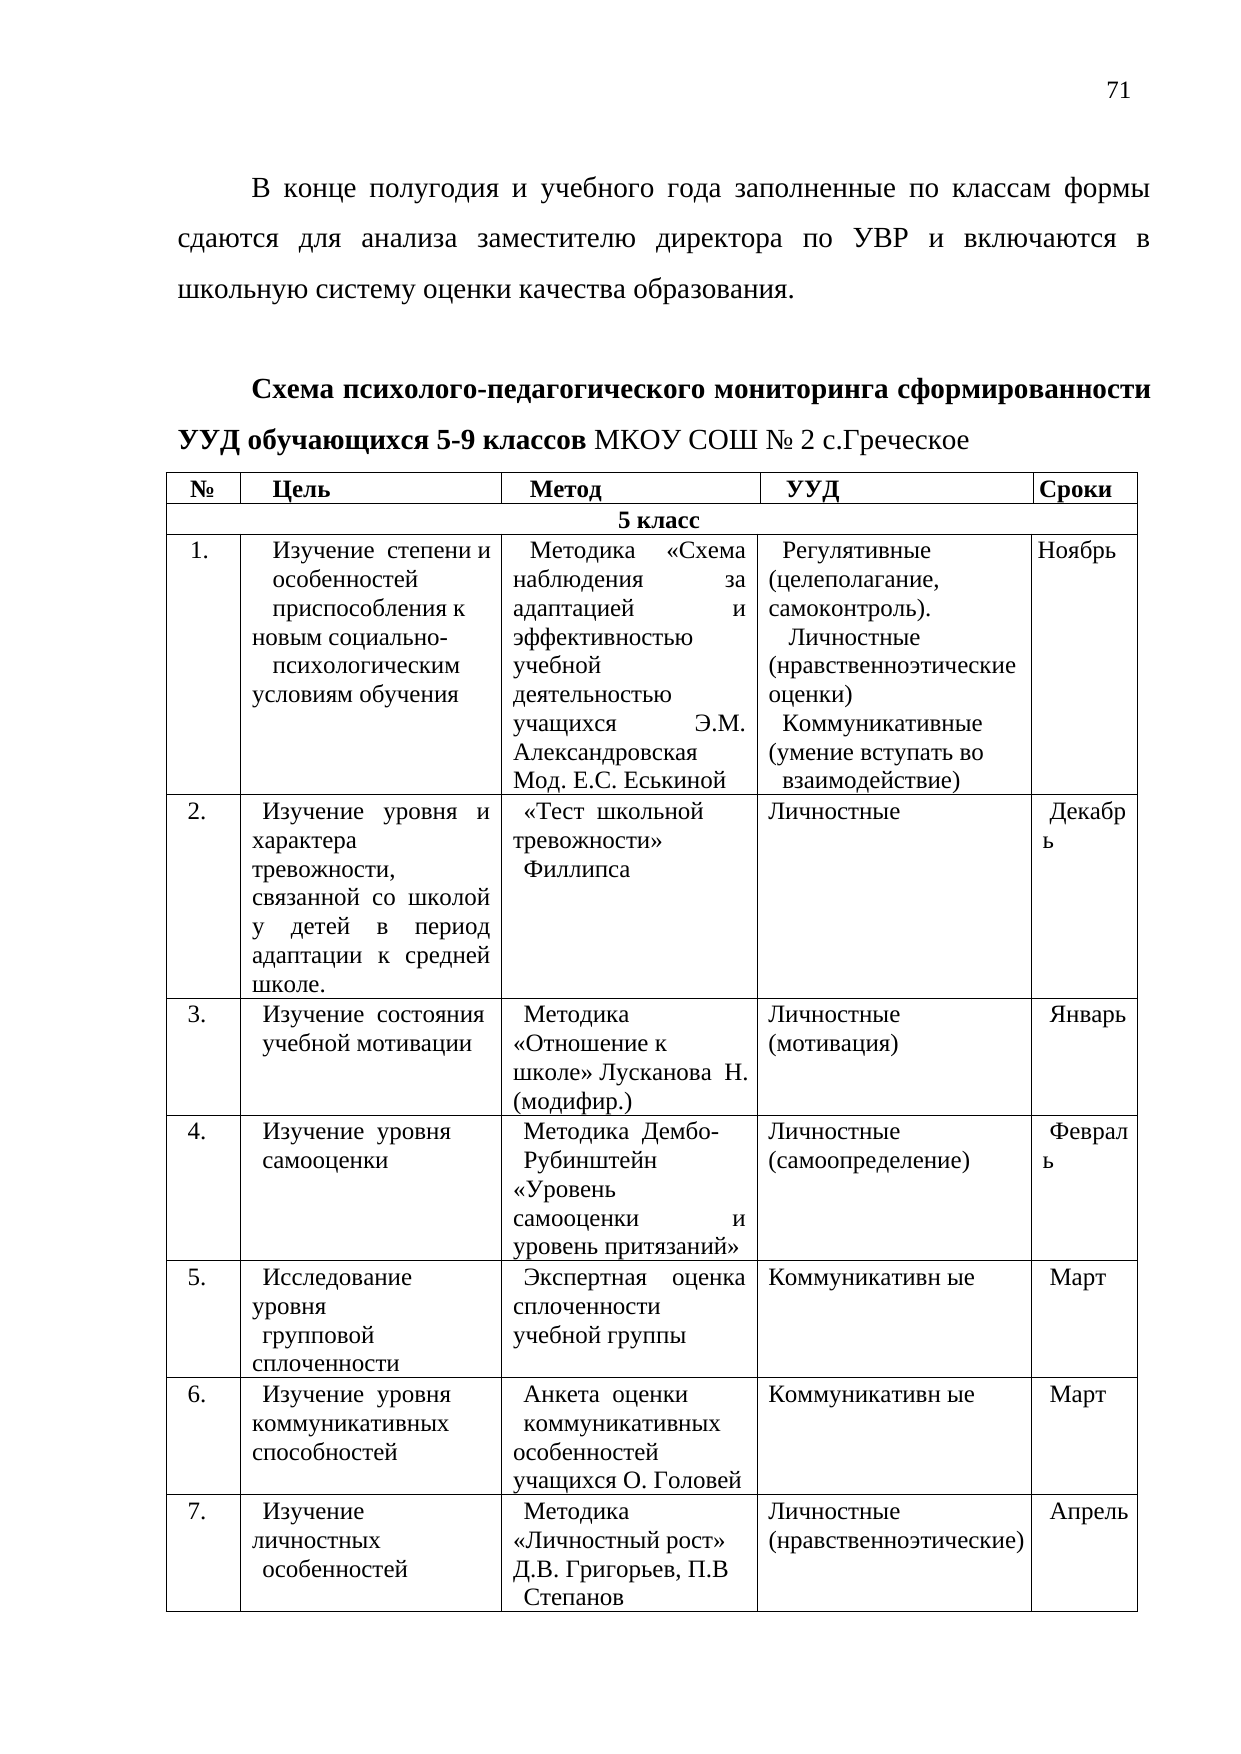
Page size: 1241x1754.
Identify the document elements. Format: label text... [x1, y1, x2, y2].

table_cell Личностные [758, 795, 1031, 997]
table_cell Изучение уровня коммуникативных способностей [241, 1378, 501, 1494]
table_cell Март [1032, 1378, 1137, 1494]
table_cell Методика Дембо- Рубинштейн «Уровень самооценки и уровень притязаний» [502, 1116, 757, 1260]
table_header Сроки [1034, 473, 1137, 503]
table_cell Изучение состояния учебной мотивации [241, 999, 501, 1114]
text Схема психолого-педагогического мониторинга сформированности УУД обучающихся 5-9 классов МКОУ СОШ № 2 с.Греческое [177, 371, 1152, 455]
table_cell Личностные (нравственноэтические) [758, 1495, 1031, 1611]
table_cell «Тест школьной тревожности» Филлипса [502, 795, 757, 997]
table_cell Январь [1032, 999, 1137, 1114]
table_cell 4. [167, 1116, 240, 1260]
table_cell Исследование уровня групповой сплоченности [241, 1261, 501, 1377]
table_header УУД [761, 473, 1033, 503]
table_cell Изучение уровня самооценки [241, 1116, 501, 1260]
table_cell Экспертная оценка сплоченности учебной группы [502, 1261, 757, 1377]
table_cell 7. [167, 1495, 240, 1611]
table_header Цель [241, 473, 501, 503]
table_cell 2. [167, 795, 240, 997]
table_cell Изучение степени и особенностей приспособления к новым социально- психологическим условиям обучения [241, 535, 501, 794]
table_cell Методика «Личностный рост» Д.В. Григорьев, П.В Степанов [502, 1495, 757, 1611]
table_cell Ноябрь [1032, 535, 1137, 794]
table_cell Февраль [1032, 1116, 1137, 1260]
table_cell 3. [167, 999, 240, 1114]
table_cell Анкета оценки коммуникативных особенностей учащихся О. Головей [502, 1378, 757, 1494]
table_cell 5. [167, 1261, 240, 1377]
table_header Метод [502, 473, 760, 503]
table_cell Апрель [1032, 1495, 1137, 1611]
table_header № [167, 473, 240, 503]
table_cell 6. [167, 1378, 240, 1494]
table_cell Изучение уровня и характера тревожности, связанной со школой у детей в период адаптации к средней школе. [241, 795, 501, 997]
table_cell Личностные (мотивация) [758, 999, 1031, 1114]
table_cell Коммуникативн ые [758, 1261, 1031, 1377]
table_cell [167, 504, 241, 533]
text В конце полугодия и учебного года заполненные по классам формы сдаются для анализа заместителю директора по УВР и включаются в школьную систему оценки качества образования. [177, 170, 1152, 304]
table_cell Март [1032, 1261, 1137, 1377]
table_cell Методика «Схема наблюдения за адаптацией и эффективностью учебной деятельностью учащихся Э.М. Александровская Мод. Е.С. Еськиной [502, 535, 757, 794]
table_cell Изучение личностных особенностей [241, 1495, 501, 1611]
table_cell Личностные (самоопределение) [758, 1116, 1031, 1260]
table_cell Коммуникативн ые [758, 1378, 1031, 1494]
table_cell 1. [167, 535, 240, 794]
table_cell Методика «Отношение к школе» Лусканова Н. (модифир.) [502, 999, 757, 1114]
table_cell 5 класс [241, 504, 1137, 533]
table_cell Регулятивные (целеполагание, самоконтроль). Личностные (нравственноэтические оценки) Коммуникативные (умение вступать во взаимодействие) [758, 535, 1031, 794]
table_cell Декабрь [1032, 795, 1137, 997]
